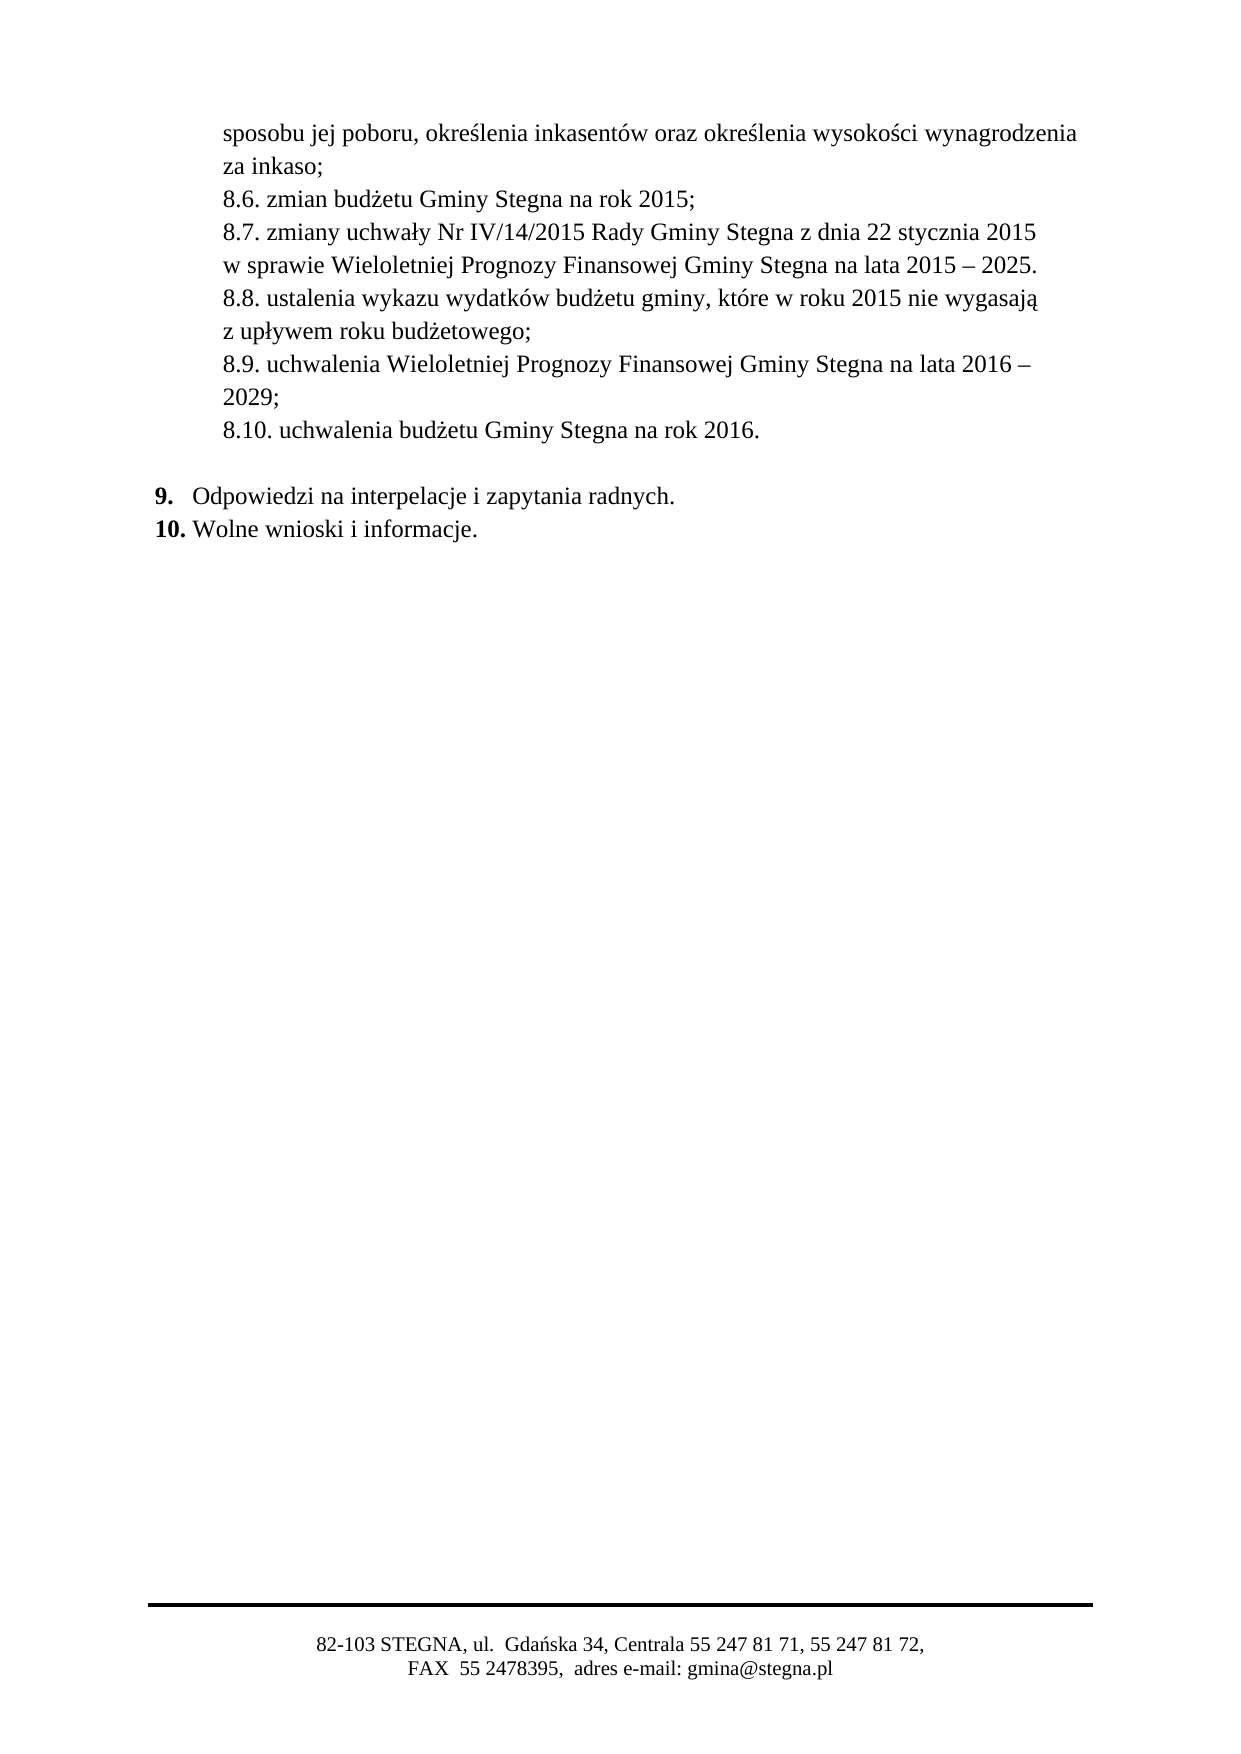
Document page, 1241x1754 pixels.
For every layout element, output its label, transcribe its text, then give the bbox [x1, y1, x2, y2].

list 8.9. uchwalenia Wieloletniej Prognozy Finansowej Gminy Stegna na lata 2016 – 2029; [223, 349, 1093, 411]
list Wolne wnioski i informacje. [154, 514, 1093, 543]
list 8.10. uchwalenia budżetu Gminy Stegna na rok 2016. [223, 415, 1093, 444]
list Odpowiedzi na interpelacje i zapytania radnych. [154, 481, 1093, 510]
list w sprawie Wieloletniej Prognozy Finansowej Gminy Stegna na lata 2015 – 2025. [223, 250, 1093, 279]
list z upływem roku budżetowego; [223, 316, 1093, 345]
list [223, 118, 1093, 180]
list 8.6. zmian budżetu Gminy Stegna na rok 2015; [223, 184, 1093, 213]
list 8.7. zmiany uchwały Nr IV/14/2015 Rady Gminy Stegna z dnia 22 stycznia 2015 [223, 217, 1093, 246]
list 8.8. ustalenia wykazu wydatków budżetu gminy, które w roku 2015 nie wygasają [223, 283, 1093, 312]
